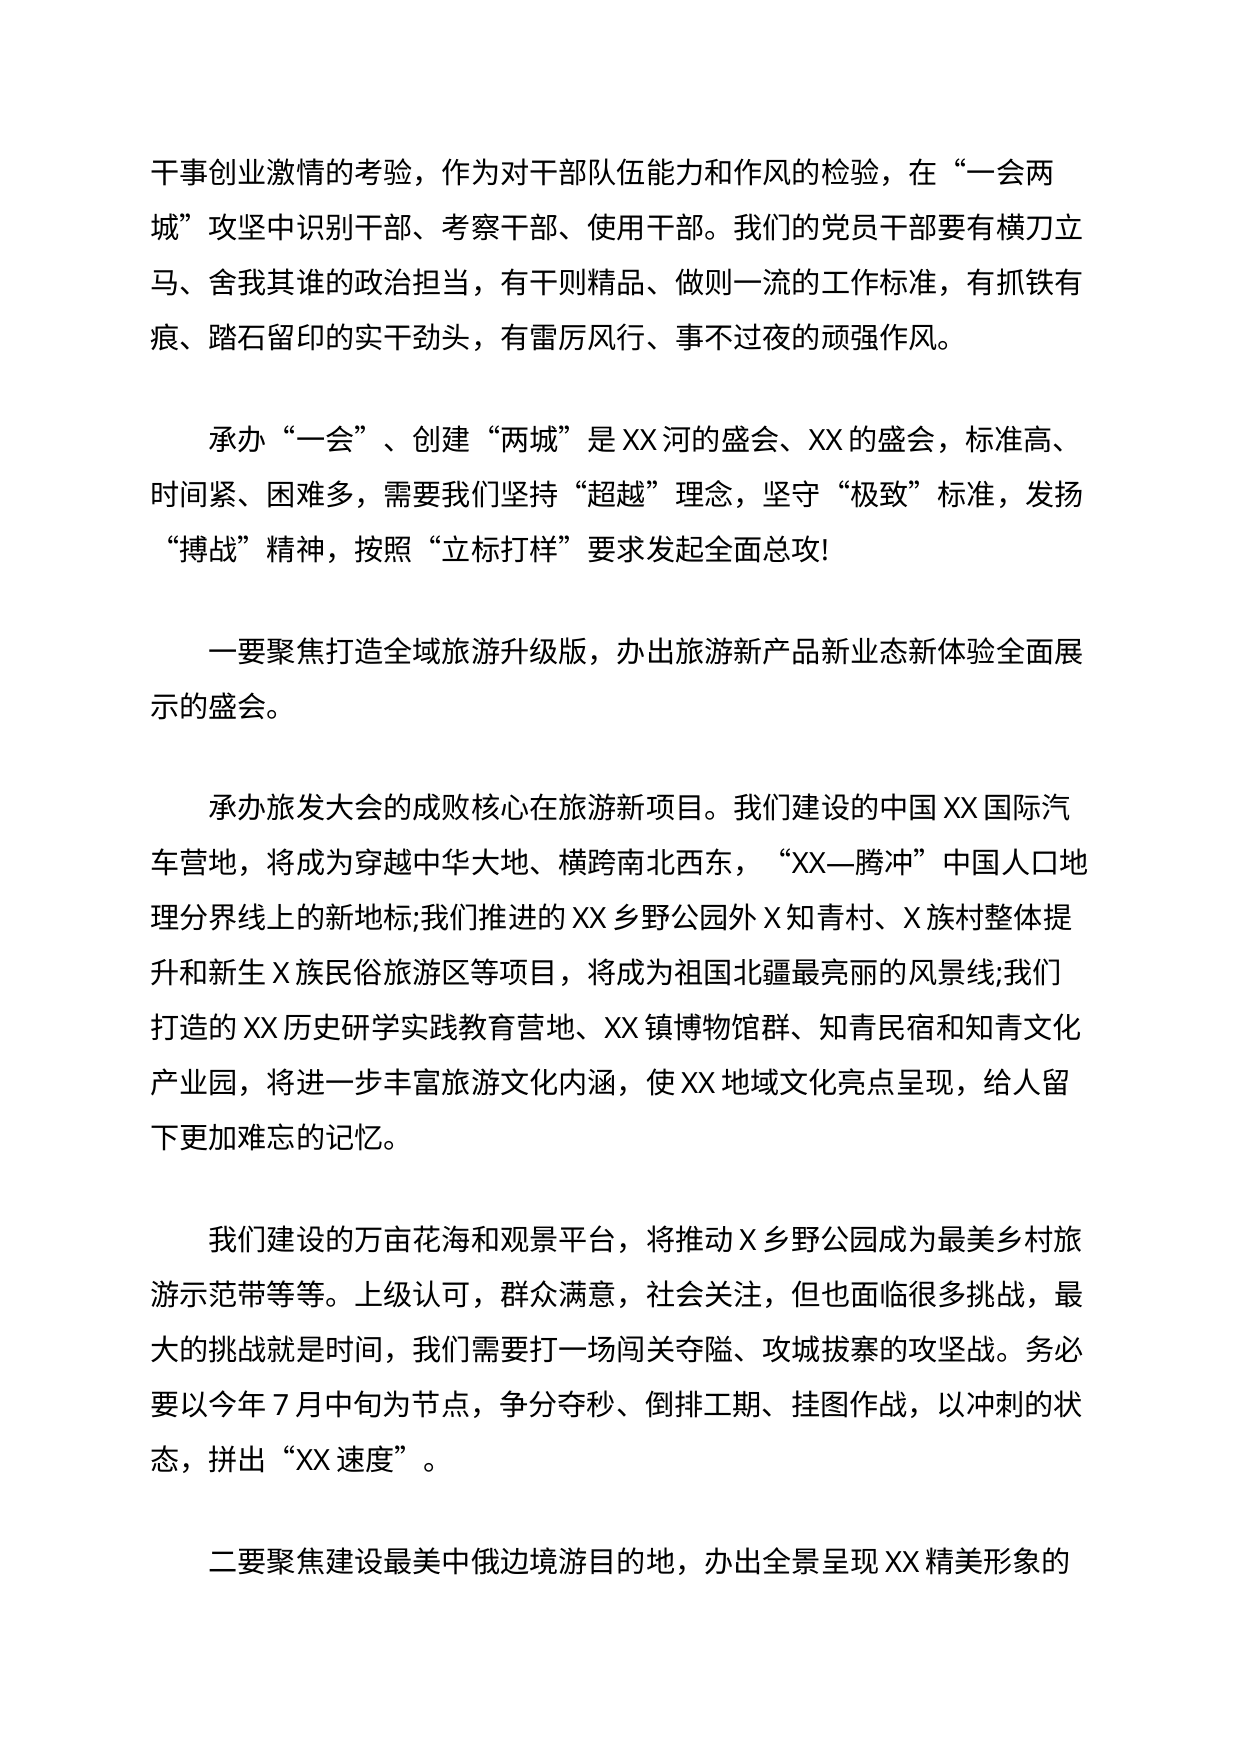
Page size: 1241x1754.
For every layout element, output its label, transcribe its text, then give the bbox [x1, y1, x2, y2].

text 一要聚焦打造全域旅游升级版，办出旅游新产品新业态新体验全面展示的盛会。 [150, 628, 1090, 726]
text 承办旅发大会的成败核心在旅游新项目。我们建设的中国XX国际汽车营地，将成为穿越中华大地、横跨南北西东，“XX—腾冲”中国人口地理分界线上的新地标;我们推进的XX乡野公园外X知青村、X族村整体提升和新生X族民俗旅游区等项目，将成为祖国北疆最亮丽的风景线;我们打造的XX历史研学实践教育营地、XX镇博物馆群、知青民宿和知青文化产业园，将进一步丰富旅游文化内涵，使XX地域文化亮点呈现，给人留下更加难忘的记忆。 [150, 785, 1090, 1157]
text 承办“一会”、创建“两城”是XX河的盛会、XX的盛会，标准高、时间紧、困难多，需要我们坚持“超越”理念，坚守“极致”标准，发扬“搏战”精神，按照“立标打样”要求发起全面总攻! [150, 416, 1090, 569]
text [150, 150, 1090, 357]
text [150, 1538, 1090, 1581]
text 我们建设的万亩花海和观景平台，将推动X乡野公园成为最美乡村旅游示范带等等。上级认可，群众满意，社会关注，但也面临很多挑战，最大的挑战就是时间，我们需要打一场闯关夺隘、攻城拔寨的攻坚战。务必要以今年7月中旬为节点，争分夺秒、倒排工期、挂图作战，以冲刺的状态，拼出“XX速度”。 [150, 1217, 1090, 1479]
